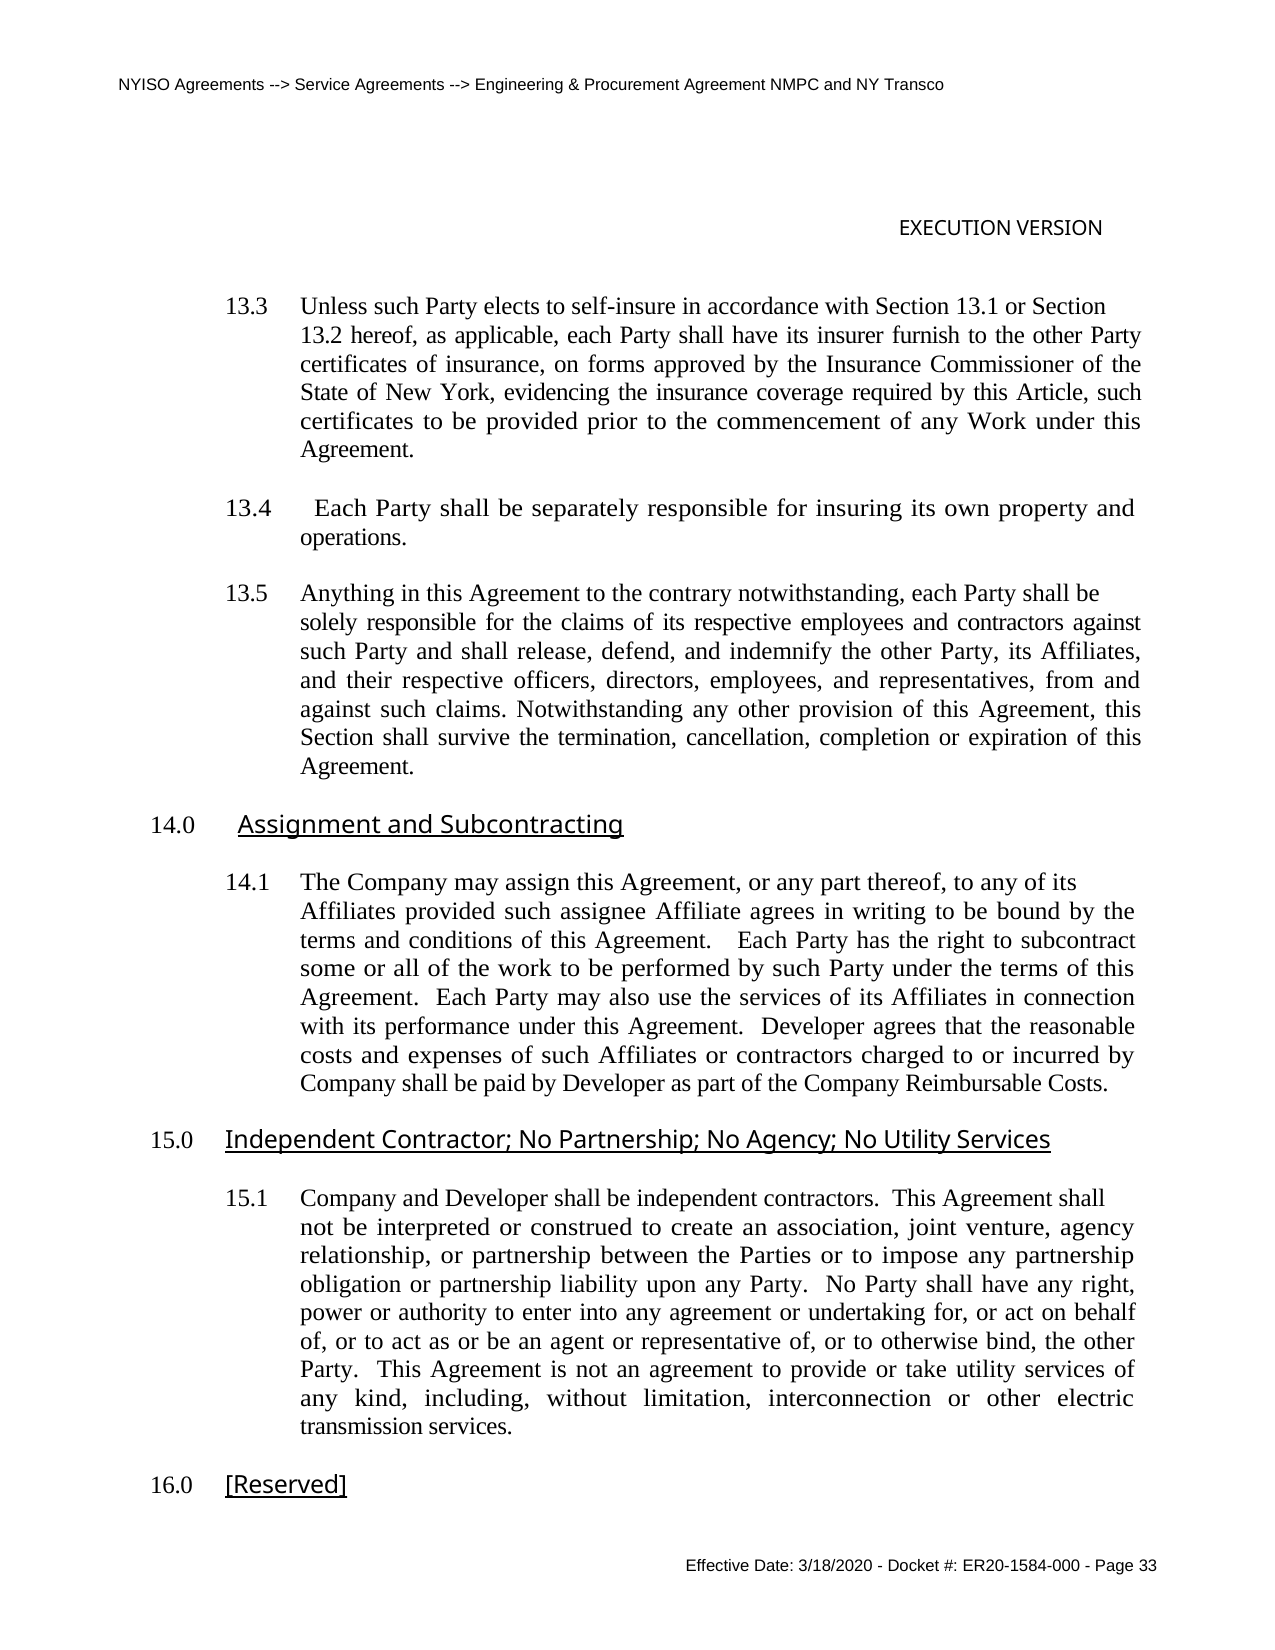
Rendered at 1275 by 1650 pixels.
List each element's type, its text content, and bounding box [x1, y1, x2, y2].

text 13.2 hereof, as applicable, each Party shall have its insurer furnish to the other Party certificates of insurance, on forms approved by the Insurance Commissioner of the State of New York, evidencing the insurance coverage required by this Article, such certificates to be provided prior to the commencement of any Work under this Agreement. [300, 320, 1151, 464]
text not be interpreted or construed to create an association, joint venture, agency relationship, or partnership between the Parties or to impose any partnership obligation or partnership liability upon any Party. No Party shall have any right, power or authority to enter into any agreement or undertaking for, or act on behalf of, or to act as or be an agent or representative of, or to otherwise bind, the other Party. This Agreement is not an agreement to provide or take utility services of any kind, including, without limitation, interconnection or other electric transmission services. [300, 1212, 1145, 1441]
text EXECUTION VERSION [899, 216, 1275, 240]
text 16.0 [Reserved] [150, 1471, 1275, 1499]
text solely responsible for the claims of its respective employees and contractors against such Party and shall release, defend, and indemnify the other Party, its Affiliates, and their respective officers, directors, employees, and representatives, from and against such claims. Notwithstanding any other provision of this Agreement, this Section shall survive the termination, cancellation, completion or expiration of this Agreement. [300, 608, 1151, 780]
text Affiliates provided such assignee Affiliate agrees in writing to be bound by the terms and conditions of this Agreement. Each Party has the right to subcontract some or all of the work to be performed by such Party under the terms of this Agreement. Each Party may also use the services of its Affiliates in connection with its performance under this Agreement. Developer agrees that the reasonable costs and expenses of such Affiliates or contractors charged to or incurred by Company shall be paid by Developer as part of the Company Reimbursable Costs. [300, 896, 1145, 1098]
text 14.1 The Company may assign this Agreement, or any part thereof, to any of its [150, 868, 1275, 896]
text 13.5 Anything in this Agreement to the contrary notwithstanding, each Party shall be [225, 579, 1275, 607]
text 14.0 Assignment and Subcontracting [150, 810, 1275, 839]
text 13.4 Each Party shall be separately responsible for insuring its own property and operations. [225, 493, 1145, 551]
text 15.0 Independent Contractor; No Partnership; No Agency; No Utility Services [150, 1126, 1275, 1155]
text 15.1 Company and Developer shall be independent contractors. This Agreement shall [150, 1183, 1275, 1212]
text 13.3 Unless such Party elects to self-insure in accordance with Section 13.1 or Section [225, 291, 1275, 320]
